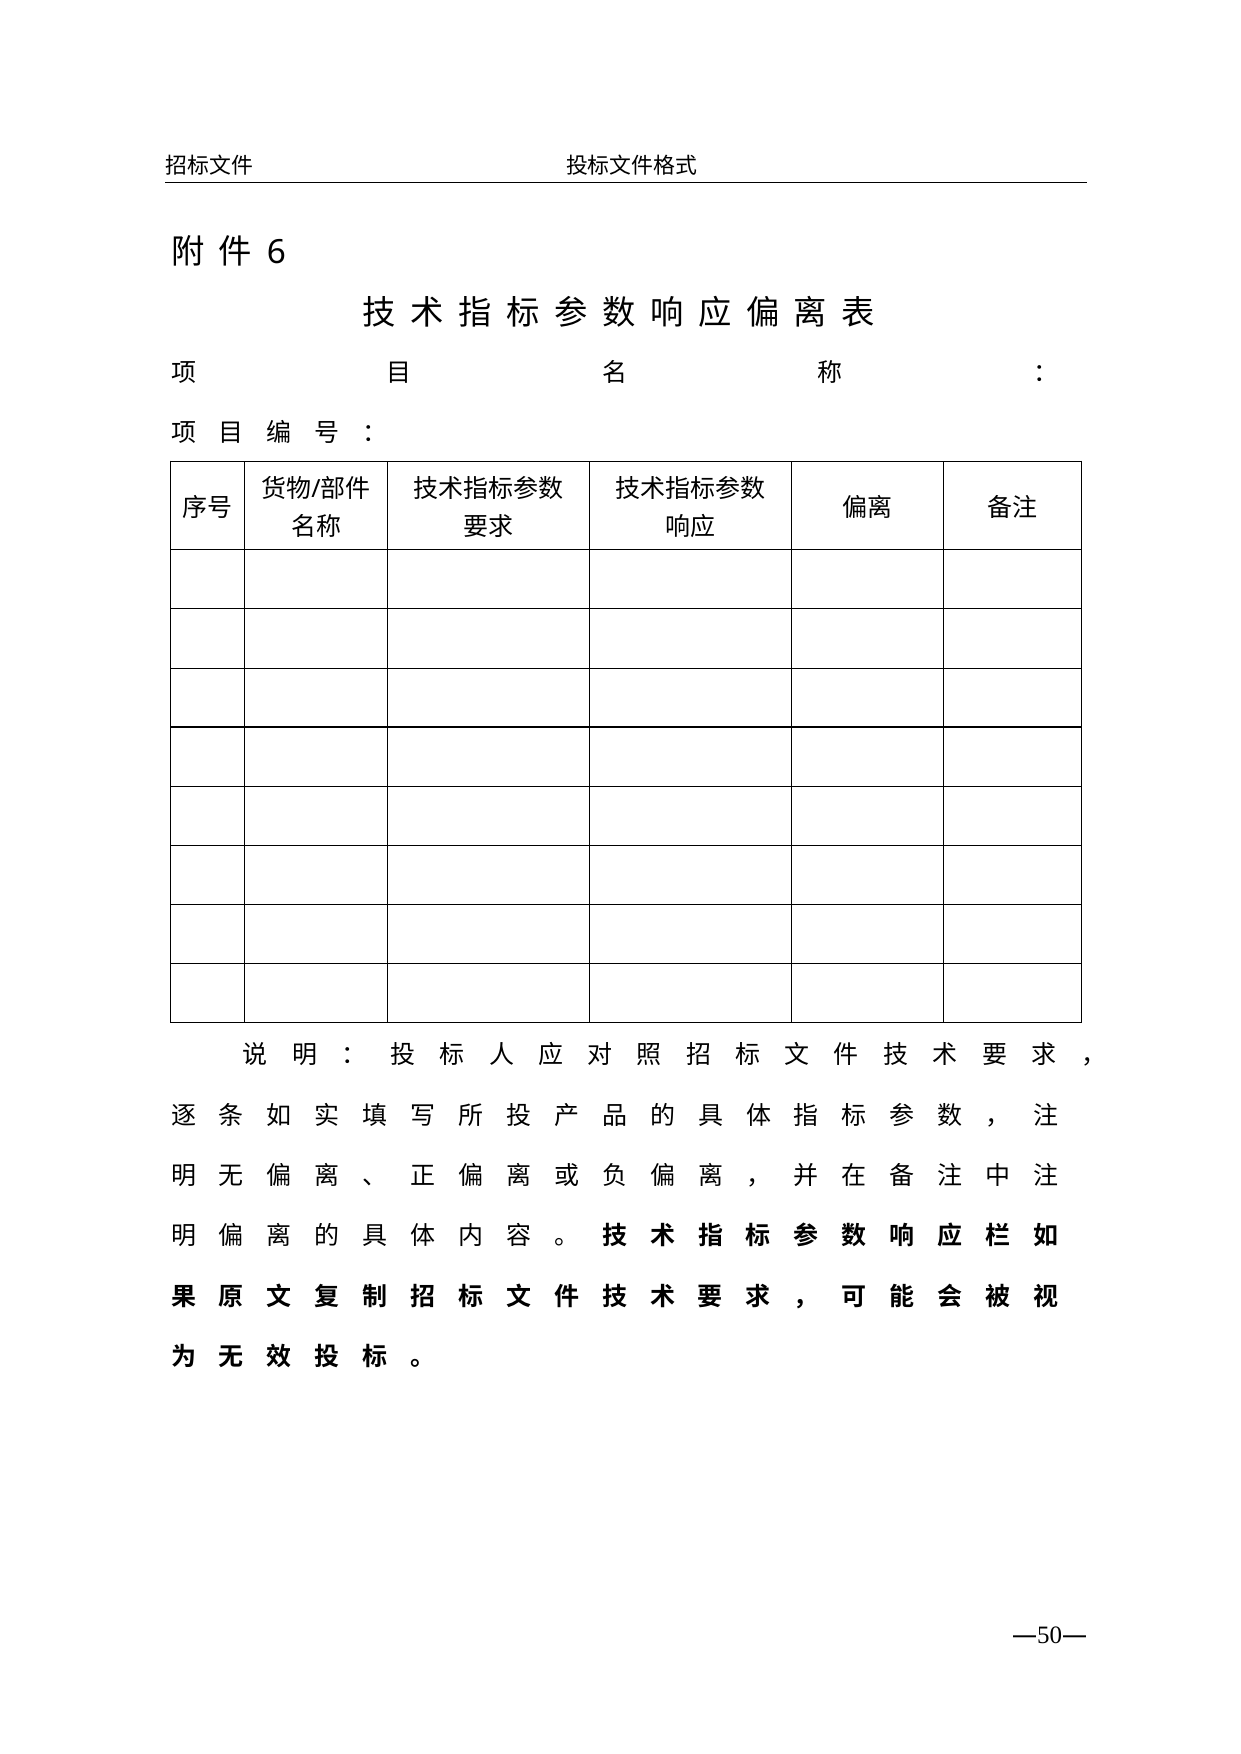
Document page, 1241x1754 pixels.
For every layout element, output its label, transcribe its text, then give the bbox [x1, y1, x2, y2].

table_cell [792, 550, 943, 608]
table_cell [245, 669, 387, 726]
table_cell [792, 728, 943, 786]
text 项目名称： 项目编号： [171, 340, 1081, 461]
table_header 备注 [944, 462, 1081, 549]
table_cell [792, 669, 943, 726]
text 技术指标参数响应偏离表 [171, 280, 1081, 340]
table_cell [590, 609, 791, 667]
table_cell [590, 905, 791, 963]
table_cell [245, 964, 387, 1022]
table_cell [388, 609, 589, 667]
text 附件6 [171, 219, 1081, 280]
table_cell [792, 609, 943, 667]
table_cell [171, 964, 244, 1022]
table_cell [171, 846, 244, 904]
table_cell [944, 964, 1081, 1022]
table_cell [944, 669, 1081, 726]
table_header 偏离 [792, 462, 943, 549]
table_cell [171, 728, 244, 786]
table_cell [245, 728, 387, 786]
table_cell [590, 787, 791, 844]
table_cell [388, 905, 589, 963]
table_cell [245, 846, 387, 904]
table_header 技术指标参数 要求 [388, 462, 589, 549]
table_header 货物/部件 名称 [245, 462, 387, 549]
table_cell [388, 669, 589, 726]
table_cell [171, 787, 244, 844]
table_cell [171, 905, 244, 963]
table_cell [590, 846, 791, 904]
table_header 技术指标参数 响应 [590, 462, 791, 549]
table_cell [590, 550, 791, 608]
table_cell [590, 728, 791, 786]
table_cell [944, 728, 1081, 786]
table_cell [171, 669, 244, 726]
table_cell [792, 964, 943, 1022]
table_cell [944, 905, 1081, 963]
table_cell [171, 609, 244, 667]
table_cell [944, 550, 1081, 608]
table_cell [792, 787, 943, 844]
table_cell [245, 905, 387, 963]
table_cell [388, 846, 589, 904]
table_cell [388, 964, 589, 1022]
table_cell [245, 787, 387, 844]
table_cell [944, 787, 1081, 844]
table_cell [792, 905, 943, 963]
table_cell [245, 550, 387, 608]
table_cell [590, 964, 791, 1022]
table_cell [944, 609, 1081, 667]
table_cell [590, 669, 791, 726]
table_cell [388, 550, 589, 608]
text 说明：投标人应对照招标文件技术要求，逐条如实填写所投产品的具体指标参数，注明无偏离、正偏离或负偏离，并在备注中注明偏离的具体内容。技术指标参数响应栏如果原文复制招标文件技术要求，可能会被视为无效投标。 [171, 1023, 1081, 1385]
table_cell [171, 550, 244, 608]
table_cell [388, 787, 589, 844]
table_cell [388, 728, 589, 786]
table_cell [944, 846, 1081, 904]
table_cell [245, 609, 387, 667]
table_cell [792, 846, 943, 904]
table_header 序号 [171, 462, 244, 549]
